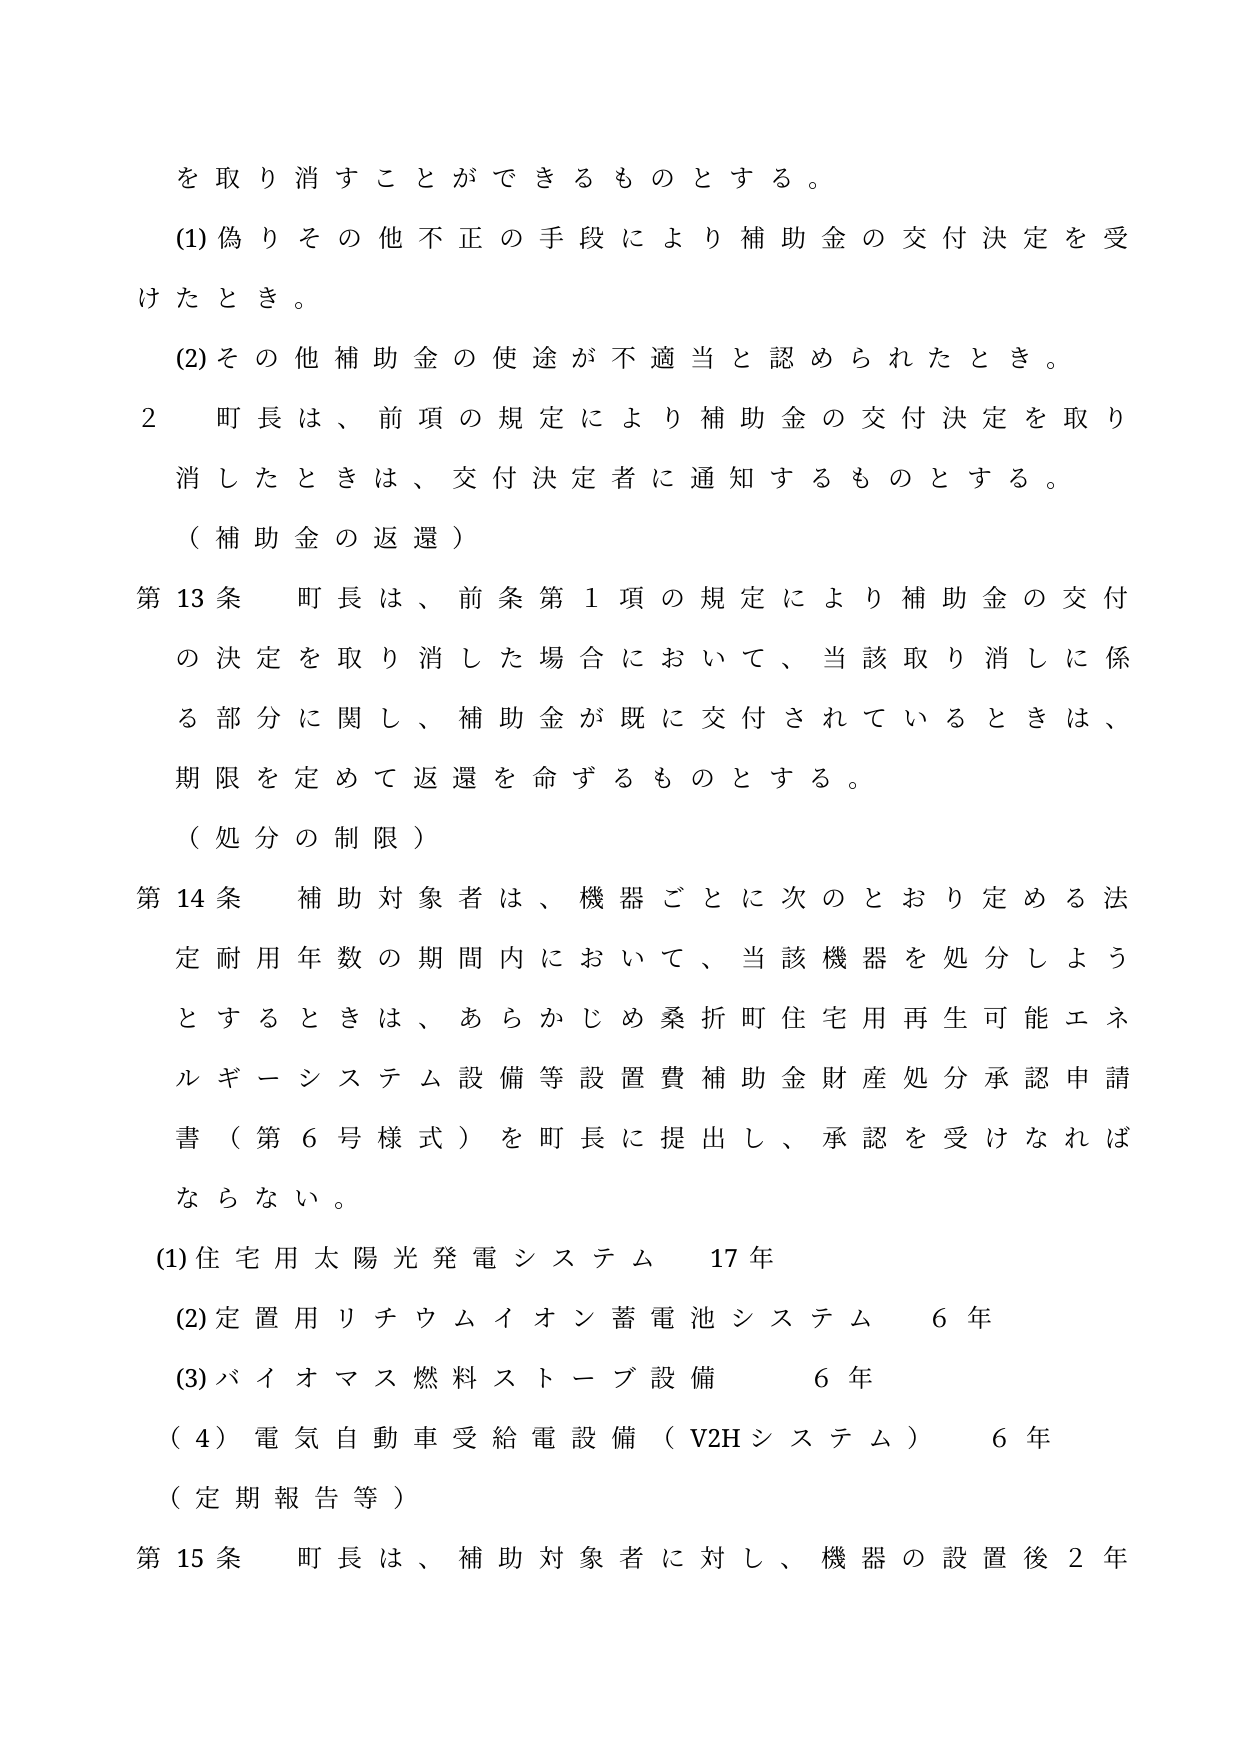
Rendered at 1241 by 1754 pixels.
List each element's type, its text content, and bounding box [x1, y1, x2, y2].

text （補助金の返還） [136, 506, 1145, 566]
text (1) 住宅用太陽光発電システム 17年 [156, 1226, 1145, 1286]
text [136, 146, 1145, 206]
text (3) バイオマス燃料ストーブ設備 ６年 [136, 1346, 1145, 1406]
text （定期報告等） [156, 1466, 1145, 1526]
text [136, 1526, 1145, 1586]
text （処分の制限） [136, 806, 1145, 866]
text 第14条 補助対象者は、機器ごとに次のとおり定める法定耐用年数の期間内において、当該機器を処分しようとするときは、あらかじめ住宅用再生可能エネルギーシステム設備等設置費補助金財産処分承認申請書（第６号様式）を町長に提出し、承認を受けなればならない。 [136, 866, 1145, 1226]
text (2) その他補助金の使途が不適当と認められたとき。 [136, 326, 1145, 386]
text 第13条 町長は、前条第１項の規定により補助金の交付の決定を取り消した場合において、当該取り消しに係る部分に関し、補助金が既に交付されているときは、期限を定めて返還を命ずるものとする。 [136, 566, 1145, 806]
text （4）電気自動車受給電設備（V2Hシステム） ６年 [136, 1406, 1145, 1466]
text (2) 定置用リチウムイオン蓄電池システム ６年 [136, 1286, 1145, 1346]
text (1) 偽りその他不正の手段により補助金の交付決定を受けたとき。 [136, 206, 1145, 326]
text ２ 町長は、前項の規定により補助金の交付決定を取り消したときは、交付決定者に通知するものとする。 [136, 386, 1145, 506]
